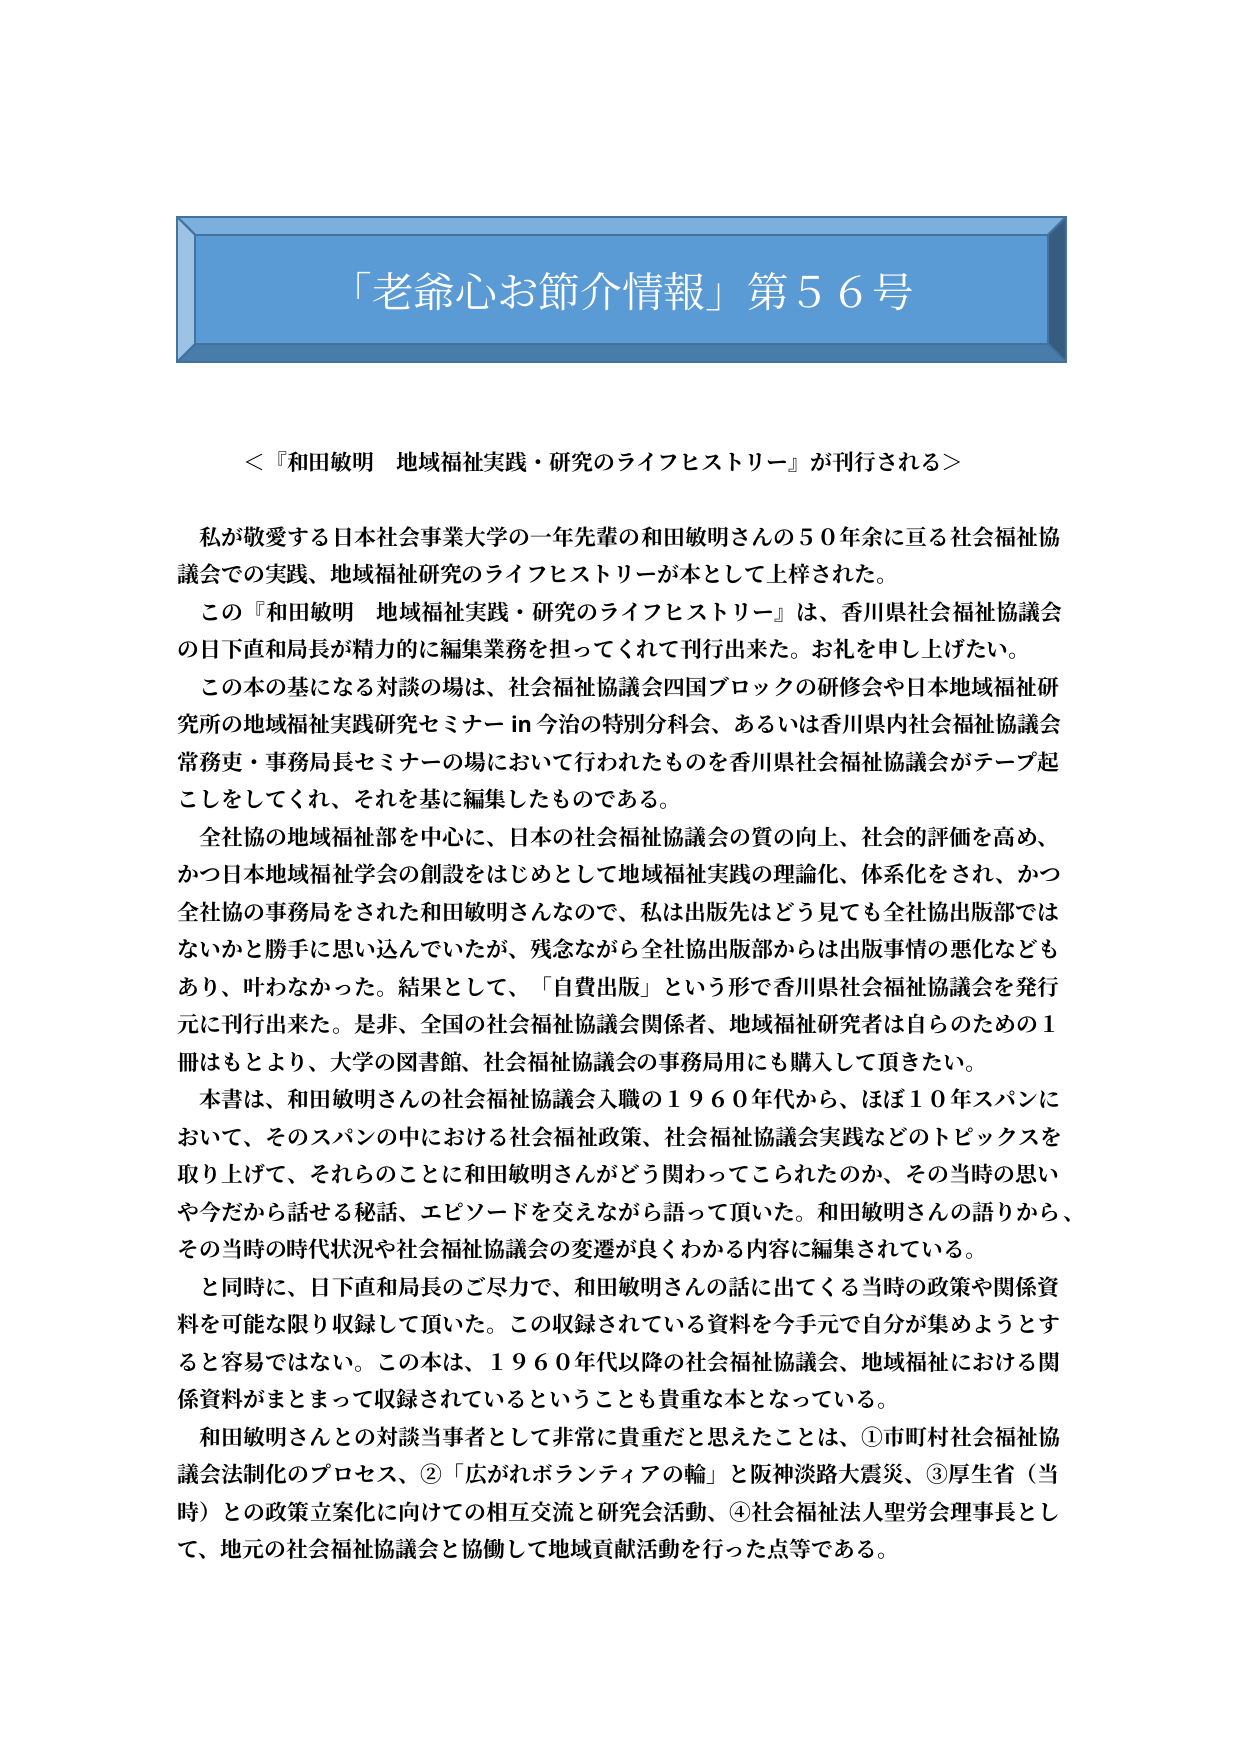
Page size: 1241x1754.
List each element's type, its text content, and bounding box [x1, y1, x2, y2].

text この『和田敏明 地域福祉実践・研究のライフヒストリー』は、香川県社会福祉協議会の日下直和局長が精力的に編集業務を担ってくれて刊行出来た。お礼を申し上げたい。 [177, 592, 1063, 667]
text 和田敏明さんとの対談当事者として非常に貴重だと思えたことは、①市町村社会福祉協議会法制化のプロセス、②「広がれボランティアの輪」と阪神淡路大震災、③厚生省（当時）との政策立案化に向けての相互交流と研究会活動、④社会福祉法人聖労会理事長として、地元の社会福祉協議会と協働して地域貢献活動を行った点等である。 [177, 1417, 1063, 1567]
text この本の基になる対談の場は、社会福祉協議会四国ブロックの研修会や日本地域福祉研究所の地域福祉実践研究セミナーin今治の特別分科会、あるいは香川県内社会福祉協議会常務吏・事務局長セミナーの場において行われたものを香川県社会福祉協議会がテープ起こしをしてくれ、それを基に編集したものである。 [177, 667, 1063, 817]
text 本書は、和田敏明さんの社会福祉協議会入職の１９６０年代から、ほぼ１０年スパンにおいて、そのスパンの中における社会福祉政策、社会福祉協議会実践などのトピックスを取り上げて、それらのことに和田敏明さんがどう関わってこられたのか、その当時の思いや今だから話せる秘話、エピソードを交えながら語って頂いた。和田敏明さんの語りから、その当時の時代状況や社会福祉協議会の変遷が良くわかる内容に編集されている。 [177, 1079, 1063, 1267]
text ＜『和田敏明 地域福祉実践・研究のライフヒストリー』が刊行される＞ [177, 442, 1063, 479]
text と同時に、日下直和局長のご尽力で、和田敏明さんの話に出てくる当時の政策や関係資料を可能な限り収録して頂いた。この収録されている資料を今手元で自分が集めようとすると容易ではない。この本は、１９６０年代以降の社会福祉協議会、地域福祉における関係資料がまとまって収録されているということも貴重な本となっている。 [177, 1267, 1063, 1417]
text 全社協の地域福祉部を中心に、日本の社会福祉協議会の質の向上、社会的評価を高め、かつ日本地域福祉学会の創設をはじめとして地域福祉実践の理論化、体系化をされ、かつ全社協の事務局をされた和田敏明さんなので、私は出版先はどう見ても全社協出版部ではないかと勝手に思い込んでいたが、残念ながら全社協出版部からは出版事情の悪化などもあり、叶わなかった。結果として、「自費出版」という形で香川県社会福祉協議会を発行元に刊行出来た。是非、全国の社会福祉協議会関係者、地域福祉研究者は自らのための１冊はもとより、大学の図書館、社会福祉協議会の事務局用にも購入して頂きたい。 [177, 817, 1063, 1079]
text 私が敬愛する日本社会事業大学の一年先輩の和田敏明さんの５０年余に亘る社会福祉協議会での実践、地域福祉研究のライフヒストリーが本として上梓された。 [177, 517, 1063, 592]
